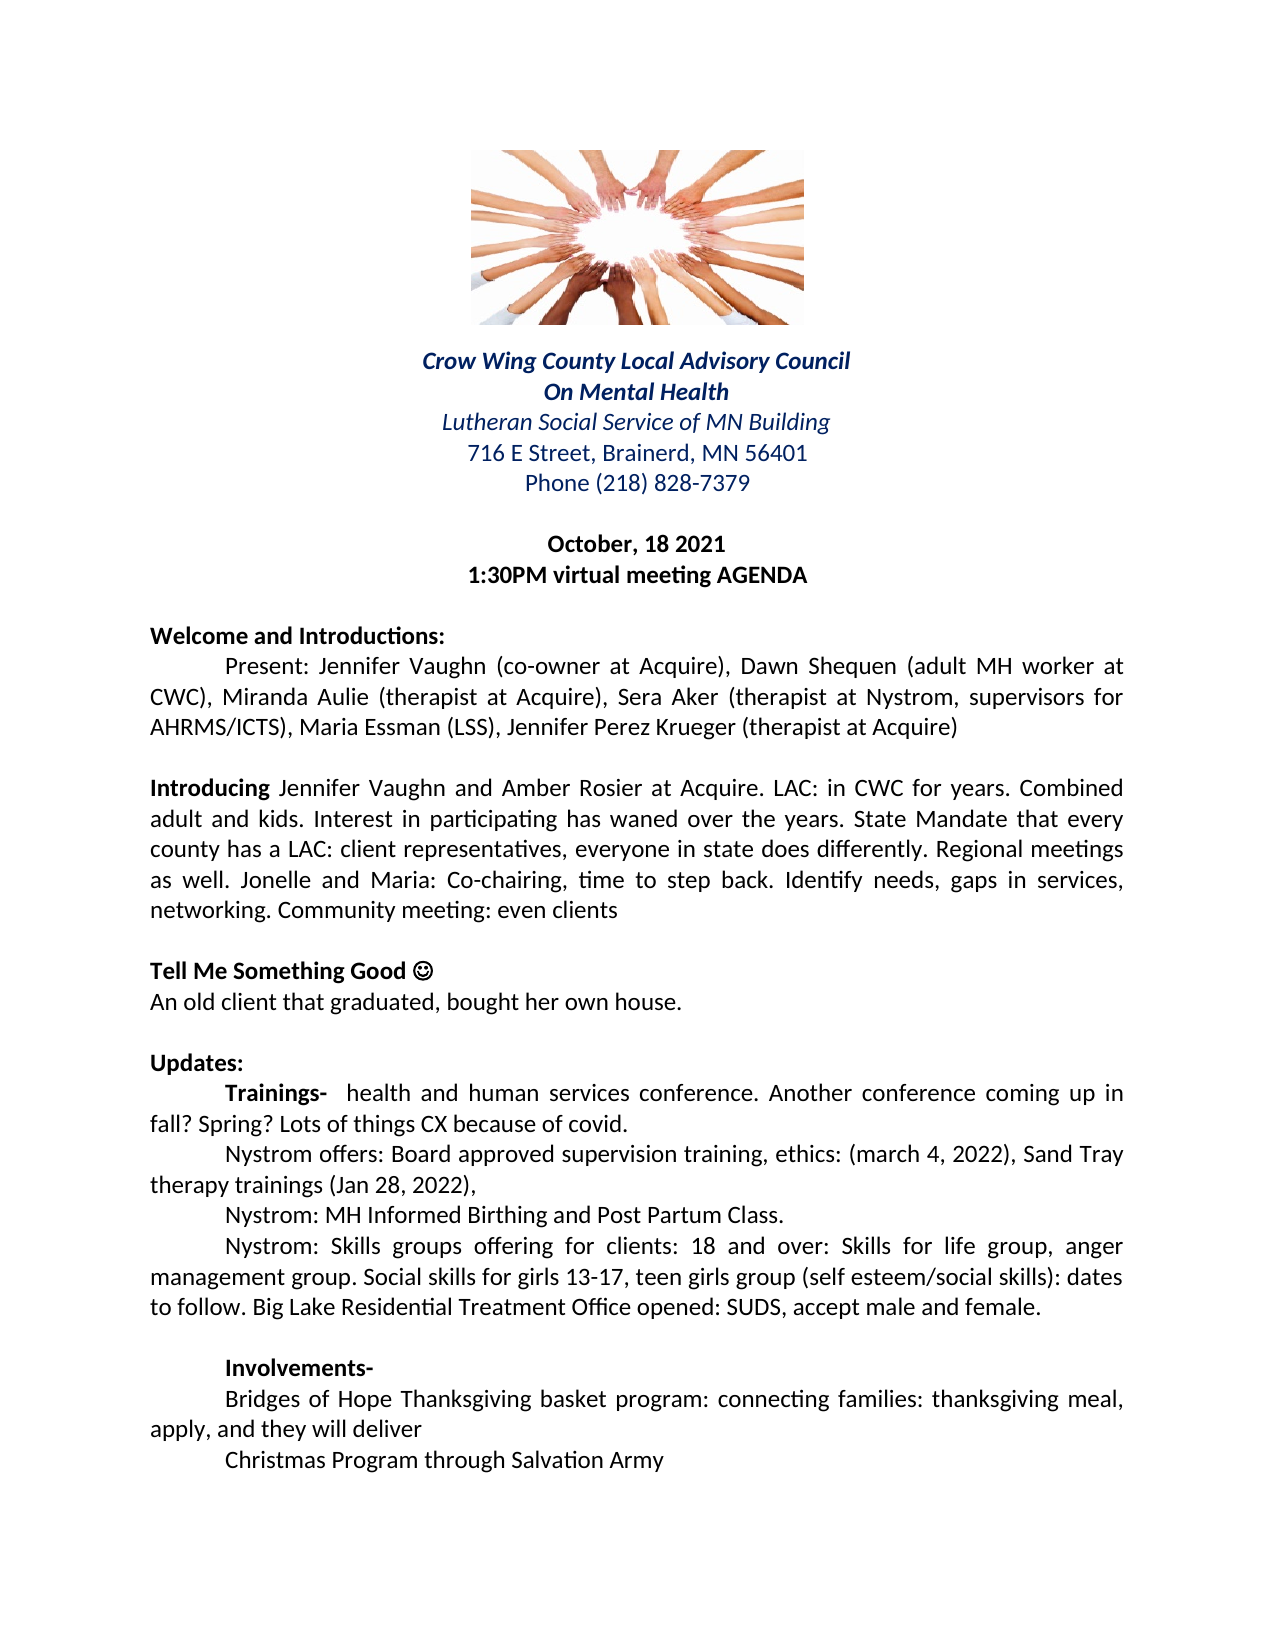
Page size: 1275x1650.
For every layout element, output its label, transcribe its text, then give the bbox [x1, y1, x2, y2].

text Introducing Jennifer Vaughn and Amber Rosier at Acquire. LAC: in CWC for years. Combined adult and kids. Interest in participating has waned over the years. State Mandate that every county has a LAC: client representatives, everyone in state does differently. Regional meetings as well. Jonelle and Maria: Co-chairing, time to step back. Identify needs, gaps in services, networking. Community meeting: even clients [150, 772, 1125, 925]
text Christmas Program through Salvation Army [150, 1444, 1125, 1474]
text October, 18 2021 [525, 528, 1125, 559]
text On Mental Health [150, 376, 1125, 406]
picture [471, 150, 804, 325]
text Nystrom: MH Informed Birthing and Post Partum Class. [150, 1200, 1125, 1230]
text Trainings- health and human services conference. Another conference coming up in fall? Spring? Lots of things CX because of covid. [150, 1078, 1125, 1139]
text Nystrom: Skills groups offering for clients: 18 and over: Skills for life group, anger management group. Social skills for girls 13-17, teen girls group (self esteem/social skills): dates to follow. Big Lake Residential Treatment Office opened: SUDS, accept male and female. [150, 1230, 1125, 1322]
text Involvements- [150, 1352, 1125, 1383]
text Phone (218) 828-7379 [150, 467, 1125, 498]
text Nystrom offers: Board approved supervision training, ethics: (march 4, 2022), Sand Tray therapy trainings (Jan 28, 2022), [150, 1139, 1125, 1200]
text 716 E Street, Brainerd, MN 56401 [150, 437, 1125, 467]
text Bridges of Hope Thanksgiving basket program: connecting families: thanksgiving meal, apply, and they will deliver [150, 1383, 1125, 1444]
text Present: Jennifer Vaughn (co-owner at Acquire), Dawn Shequen (adult MH worker at CWC), Miranda Aulie (therapist at Acquire), Sera Aker (therapist at Nystrom, supervisors for AHRMS/ICTS), Maria Essman (LSS), Jennifer Perez Krueger (therapist at Acquire) [150, 650, 1125, 742]
text Crow Wing County Local Advisory Council [150, 345, 1125, 376]
text 1:30PM virtual meeting AGENDA [150, 559, 1125, 589]
text An old client that graduated, bought her own house. [150, 986, 1125, 1017]
text Welcome and Introductions: [150, 620, 1125, 650]
text Tell Me Something Good [150, 956, 1125, 986]
text Updates: [150, 1047, 1125, 1078]
text Lutheran Social Service of MN Building [150, 406, 1125, 437]
